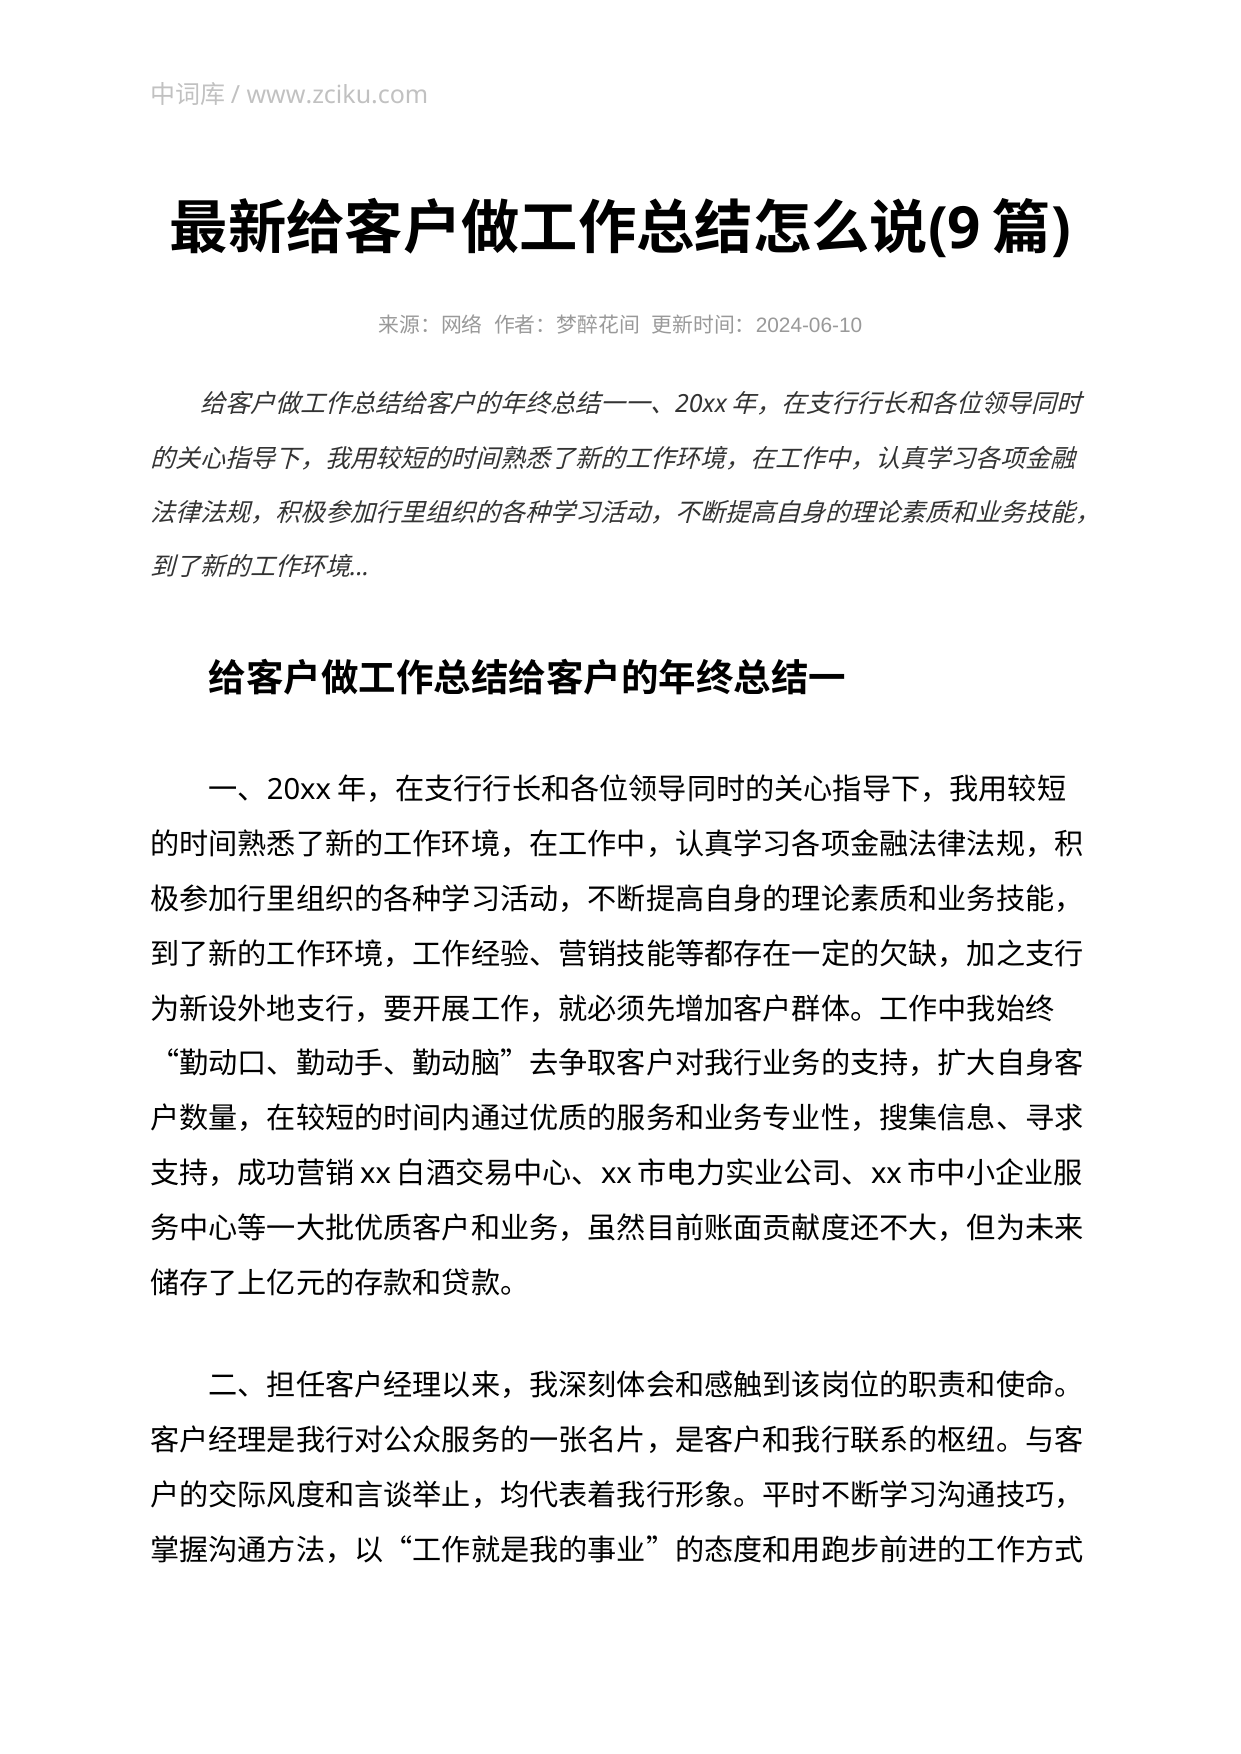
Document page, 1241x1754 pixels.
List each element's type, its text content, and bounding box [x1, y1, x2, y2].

text 给客户做工作总结给客户的年终总结一一、20xx年，在支行行长和各位领导同时的关心指导下，我用较短的时间熟悉了新的工作环境，在工作中，认真学习各项金融法律法规，积极参加行里组织的各种学习活动，不断提高自身的理论素质和业务技能，到了新的工作环境... [150, 384, 1090, 583]
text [150, 1362, 1090, 1568]
text 一、20xx年，在支行行长和各位领导同时的关心指导下，我用较短的时间熟悉了新的工作环境，在工作中，认真学习各项金融法律法规，积极参加行里组织的各种学习活动，不断提高自身的理论素质和业务技能，到了新的工作环境，工作经验、营销技能等都存在一定的欠缺，加之支行为新设外地支行，要开展工作，就必须先增加客户群体。工作中我始终“勤动口、勤动手、勤动脑”去争取客户对我行业务的支持，扩大自身客户数量，在较短的时间内通过优质的服务和业务专业性，搜集信息、寻求支持，成功营销xx白酒交易中心、xx市电力实业公司、xx市中小企业服务中心等一大批优质客户和业务，虽然目前账面贡献度还不大，但为未来储存了上亿元的存款和贷款。 [150, 766, 1090, 1302]
text 来源：网络 作者：梦醉花间 更新时间：2024-06-10 [150, 313, 1090, 337]
subtitle 最新给客户做工作总结怎么说(9篇) [150, 181, 1090, 266]
text 给客户做工作总结给客户的年终总结一 [150, 648, 1090, 702]
